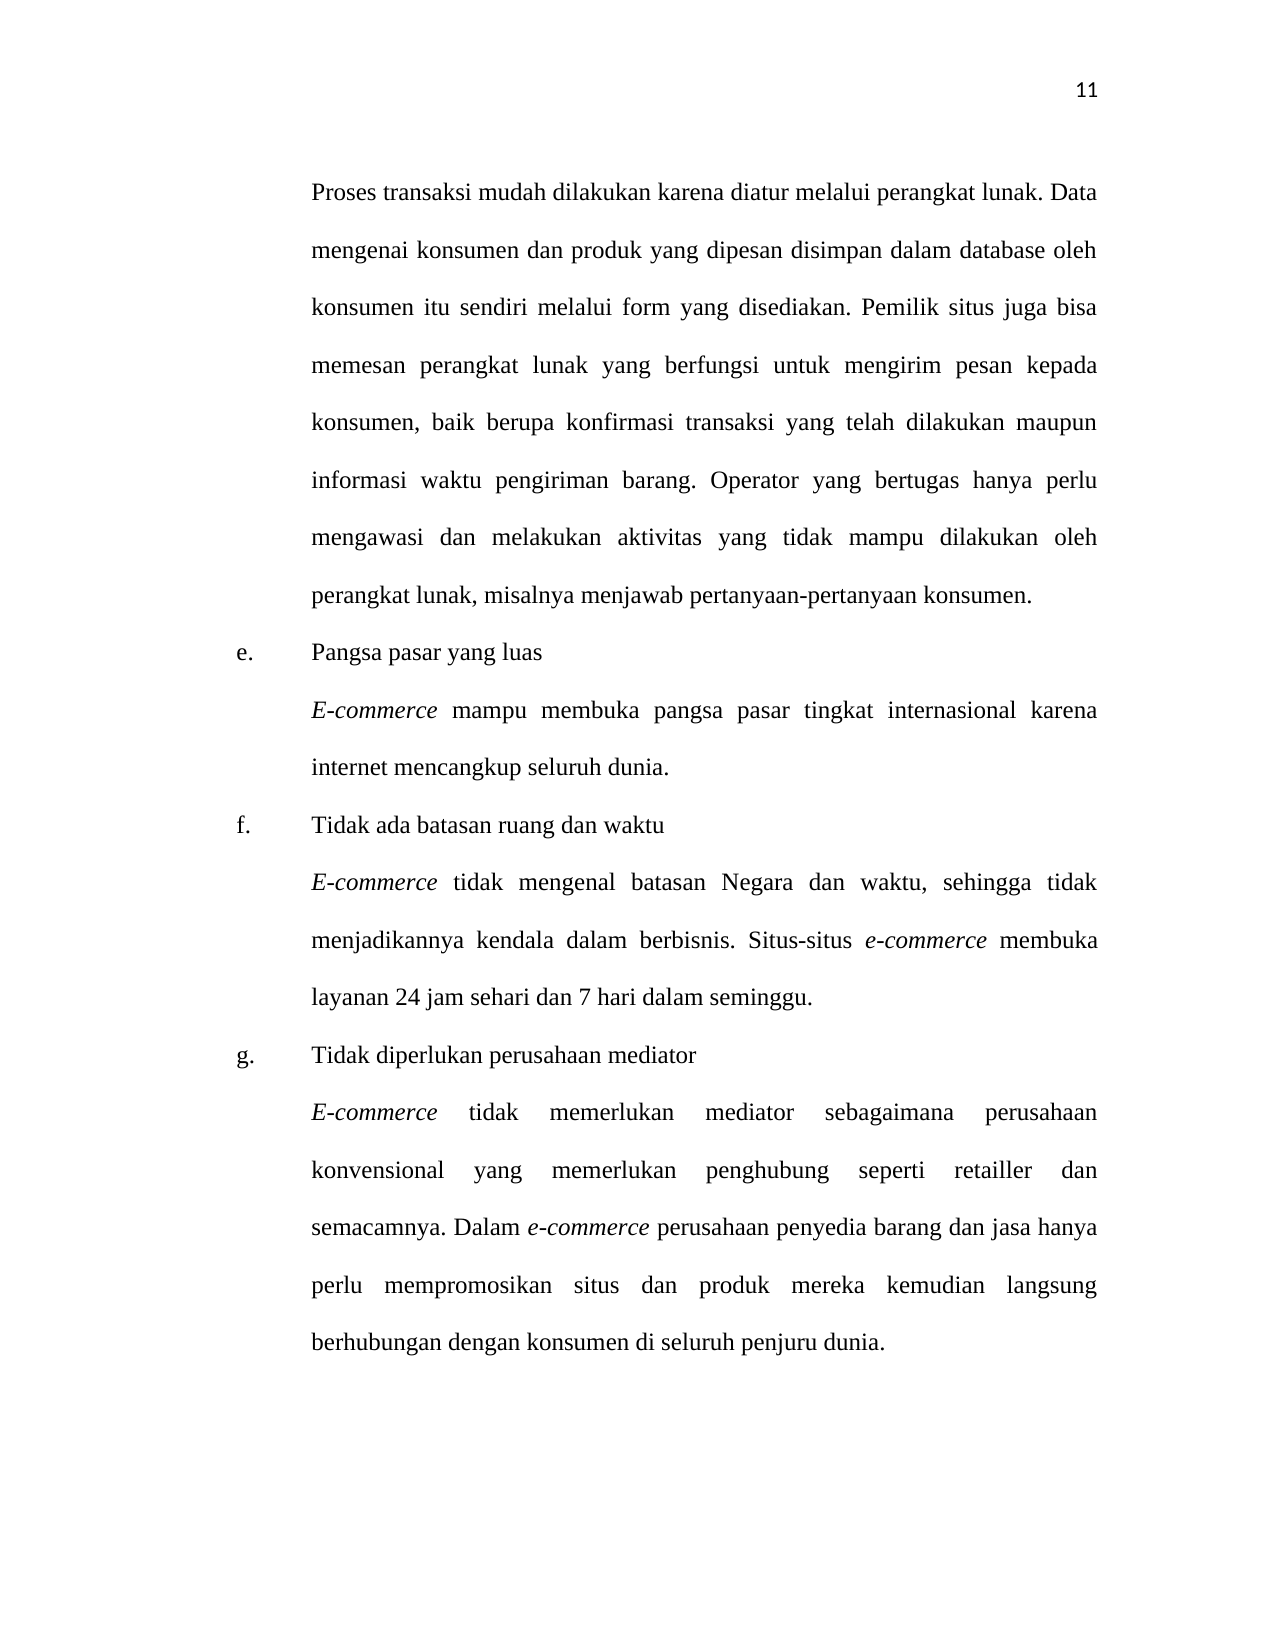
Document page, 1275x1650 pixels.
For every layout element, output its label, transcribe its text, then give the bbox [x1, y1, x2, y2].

list Tidak diperlukan perusahaan mediator [236, 1040, 1098, 1068]
list Pangsa pasar yang luas [236, 637, 1098, 666]
list E-commerce mampu membuka pangsa pasar tingkat internasional karena internet mencangkup seluruh dunia. [311, 695, 1098, 781]
list E-commerce tidak mengenal batasan Negara dan waktu, sehingga tidak menjadikannya kendala dalam berbisnis. Situs-situs e-commerce membuka layanan 24 jam sehari dan 7 hari dalam seminggu. [311, 867, 1098, 1011]
list Proses transaksi mudah dilakukan karena diatur melalui perangkat lunak. Data mengenai konsumen dan produk yang dipesan disimpan dalam database oleh konsumen itu sendiri melalui form yang disediakan. Pemilik situs juga bisa memesan perangkat lunak yang berfungsi untuk mengirim pesan kepada konsumen, baik berupa konfirmasi transaksi yang telah dilakukan maupun informasi waktu pengiriman barang. Operator yang bertugas hanya perlu mengawasi dan melakukan aktivitas yang tidak mampu dilakukan oleh perangkat lunak, misalnya menjawab pertanyaan-pertanyaan konsumen. [311, 177, 1098, 608]
list E-commerce tidak memerlukan mediator sebagaimana perusahaan konvensional yang memerlukan penghubung seperti retailler dan semacamnya. Dalam e-commerce perusahaan penyedia barang dan jasa hanya perlu mempromosikan situs dan produk mereka kemudian langsung berhubungan dengan konsumen di seluruh penjuru dunia. [311, 1097, 1098, 1356]
list Tidak ada batasan ruang dan waktu [236, 810, 1098, 838]
